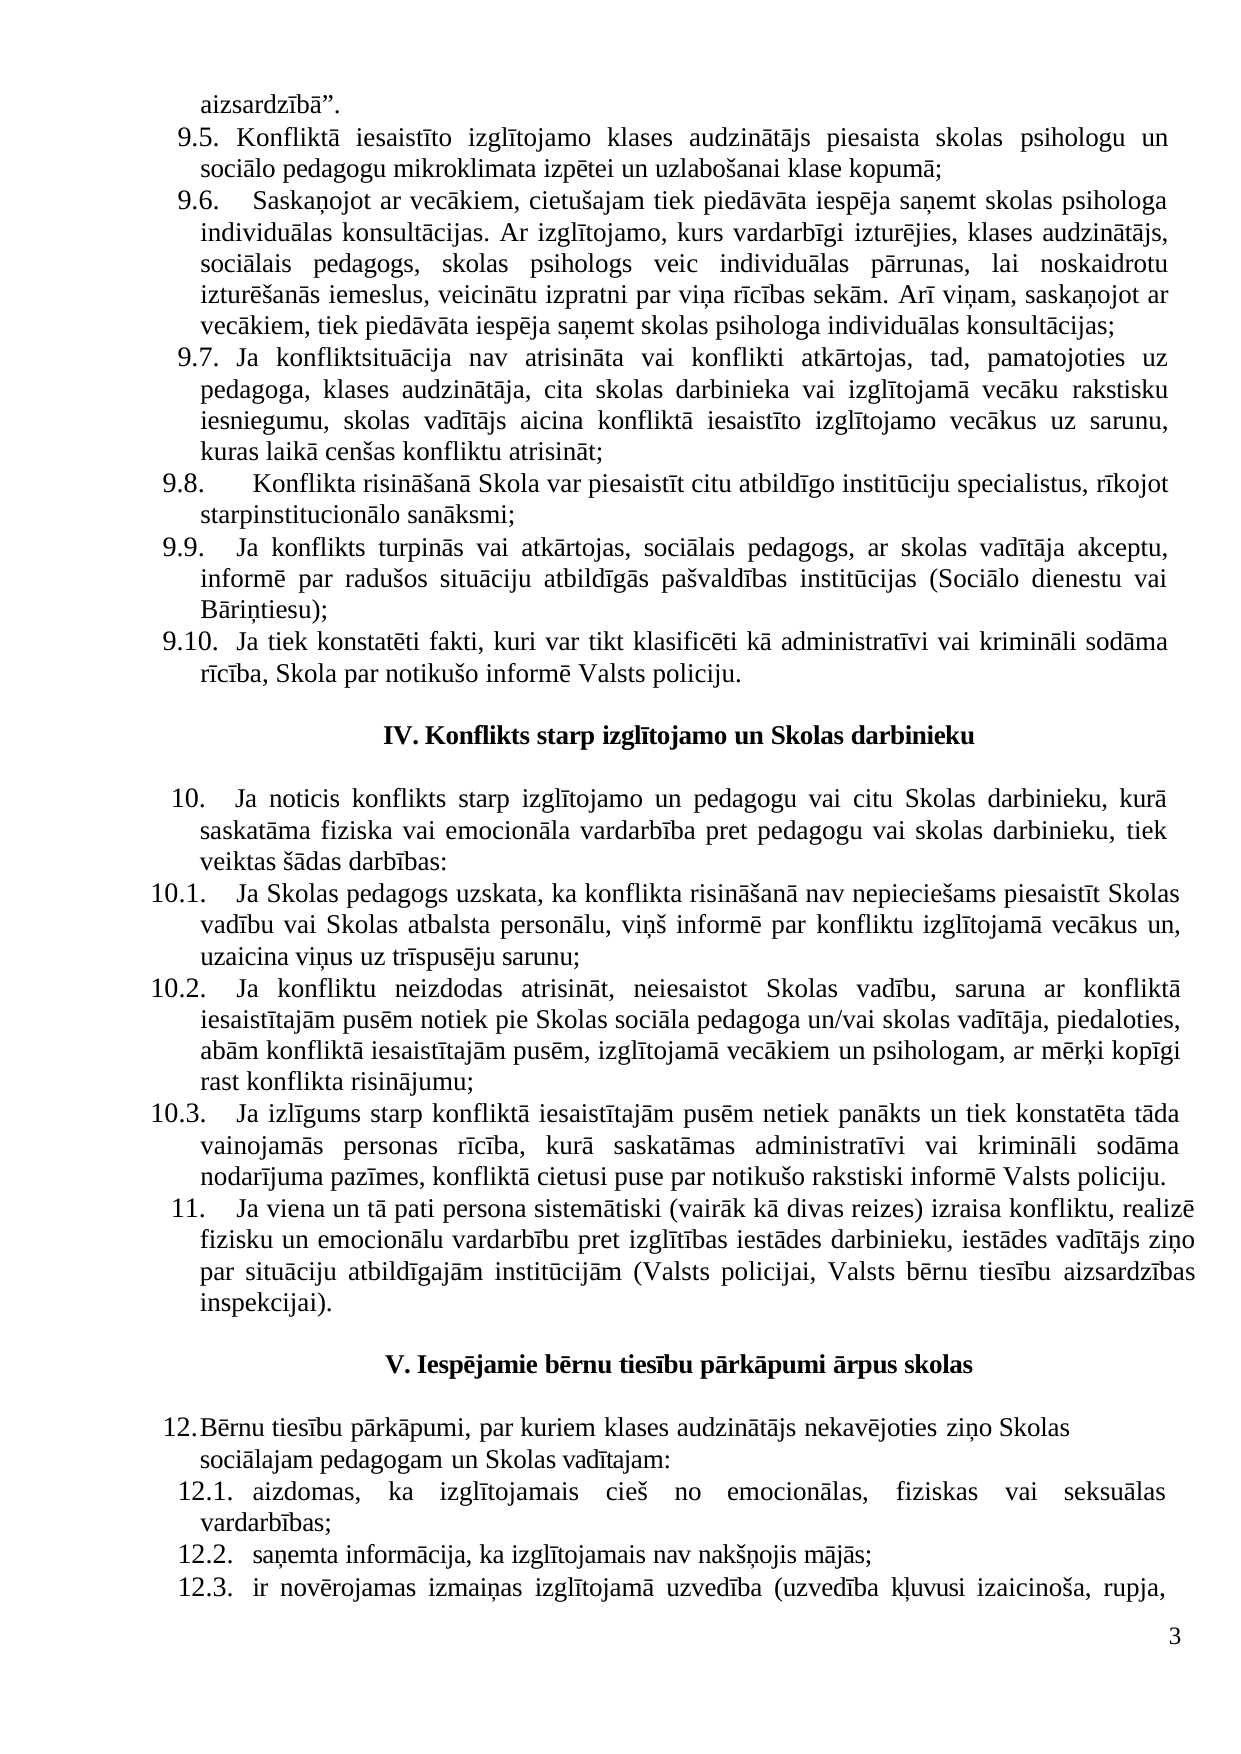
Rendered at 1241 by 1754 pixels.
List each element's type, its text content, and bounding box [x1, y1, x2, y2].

list Ja konfliktu neizdodas atrisināt, neiesaistot Skolas vadību, saruna ar konfliktā iesaistītajām pusēm notiek pie Skolas sociāla pedagoga un/vai skolas vadītāja, piedaloties, abām konfliktā iesaistītajām pusēm, izglītojamā vecākiem un psihologam, ar mērķi kopīgi rast konflikta risinājumu; [150, 971, 1181, 1097]
list Saskaņojot ar vecākiem, cietušajam tiek piedāvāta iespēja saņemt skolas psihologa individuālas konsultācijas. Ar izglītojamo, kurs vardarbīgi izturējies, klases audzinātājs, sociālais pedagogs, skolas psihologs veic individuālas pārrunas, lai noskaidrotu izturēšanās iemeslus, veicinātu izpratni par viņa rīcības sekām. Arī viņam, saskaņojot ar vecākiem, tiek piedāvāta iespēja saņemt skolas psihologa individuālas konsultācijas; [177, 183, 1168, 340]
list Ja izlīgums starp konfliktā iesaistītajām pusēm netiek panākts un tiek konstatēta tāda vainojamās personas rīcība, kurā saskatāmas administratīvi vai krimināli sodāma nodarījuma pazīmes, konfliktā cietusi puse par notikušo rakstiski informē Valsts policiju. [150, 1097, 1181, 1191]
list Konflikta risināšanā Skola var piesaistīt citu atbildīgo institūciju specialistus, rīkojot starpinstitucionālo sanāksmi; [162, 466, 1168, 530]
list Ja Skolas pedagogs uzskata, ka konflikta risināšanā nav nepieciešams piesaistīt Skolas vadību vai Skolas atbalsta personālu, viņš informē par konfliktu izglītojamā vecākus un, uzaicina viņus uz trīspusēju sarunu; [150, 876, 1181, 971]
list Konfliktā iesaistīto izglītojamo klases audzinātājs piesaista skolas psihologu un sociālo pedagogu mikroklimata izpētei un uzlabošanai klase kopumā; [177, 120, 1168, 183]
subtitle V. Iespējamie bērnu tiesību pārkāpumi ārpus skolas [177, 1348, 1181, 1379]
subtitle IV. Konflikts starp izglītojamo un Skolas darbinieku [177, 719, 1181, 750]
list Ja konfliktsituācija nav atrisināta vai konflikti atkārtojas, tad, pamatojoties uz pedagoga, klases audzinātāja, cita skolas darbinieka vai izglītojamā vecāku rakstisku iesniegumu, skolas vadītājs aicina konfliktā iesaistīto izglītojamo vecākus uz sarunu, kuras laikā cenšas konfliktu atrisināt; [177, 340, 1168, 466]
list Ja tiek konstatēti fakti, kuri var tikt klasificēti kā administratīvi vai krimināli sodāma rīcība, Skola par notikušo informē Valsts policiju. [162, 624, 1168, 688]
list Ja noticis konflikts starp izglītojamo un pedagogu vai citu Skolas darbinieku, kurā saskatāma fiziska vai emocionāla vardarbība pret pedagogu vai skolas darbinieku, tiek veiktas šādas darbības: [171, 781, 1167, 876]
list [177, 1570, 1166, 1602]
list aizdomas, ka izglītojamais cieš no emocionālas, fiziskas vai seksuālas vardarbības; [177, 1474, 1166, 1538]
list saņemta informācija, ka izglītojamais nav nakšņojis mājās; [177, 1538, 1166, 1570]
list Ja konflikts turpinās vai atkārtojas, sociālais pedagogs, ar skolas vadītāja akceptu, informē par radušos situāciju atbildīgās pašvaldības institūcijas (Sociālo dienestu vai Bāriņtiesu); [162, 530, 1168, 624]
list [177, 89, 1181, 120]
list Ja viena un tā pati persona sistemātiski (vairāk kā divas reizes) izraisa konfliktu, realizē fizisku un emocionālu vardarbību pret izglītības iestādes darbinieku, iestādes vadītājs ziņo par situāciju atbildīgajām institūcijām (Valsts policijai, Valsts bērnu tiesību aizsardzības inspekcijai). [171, 1191, 1196, 1317]
subtitle Bērnu tiesību pārkāpumi, par kuriem klases audzinātājs nekavējoties ziņo Skolas sociālajam pedagogam un Skolas vadītajam: [162, 1411, 1181, 1474]
